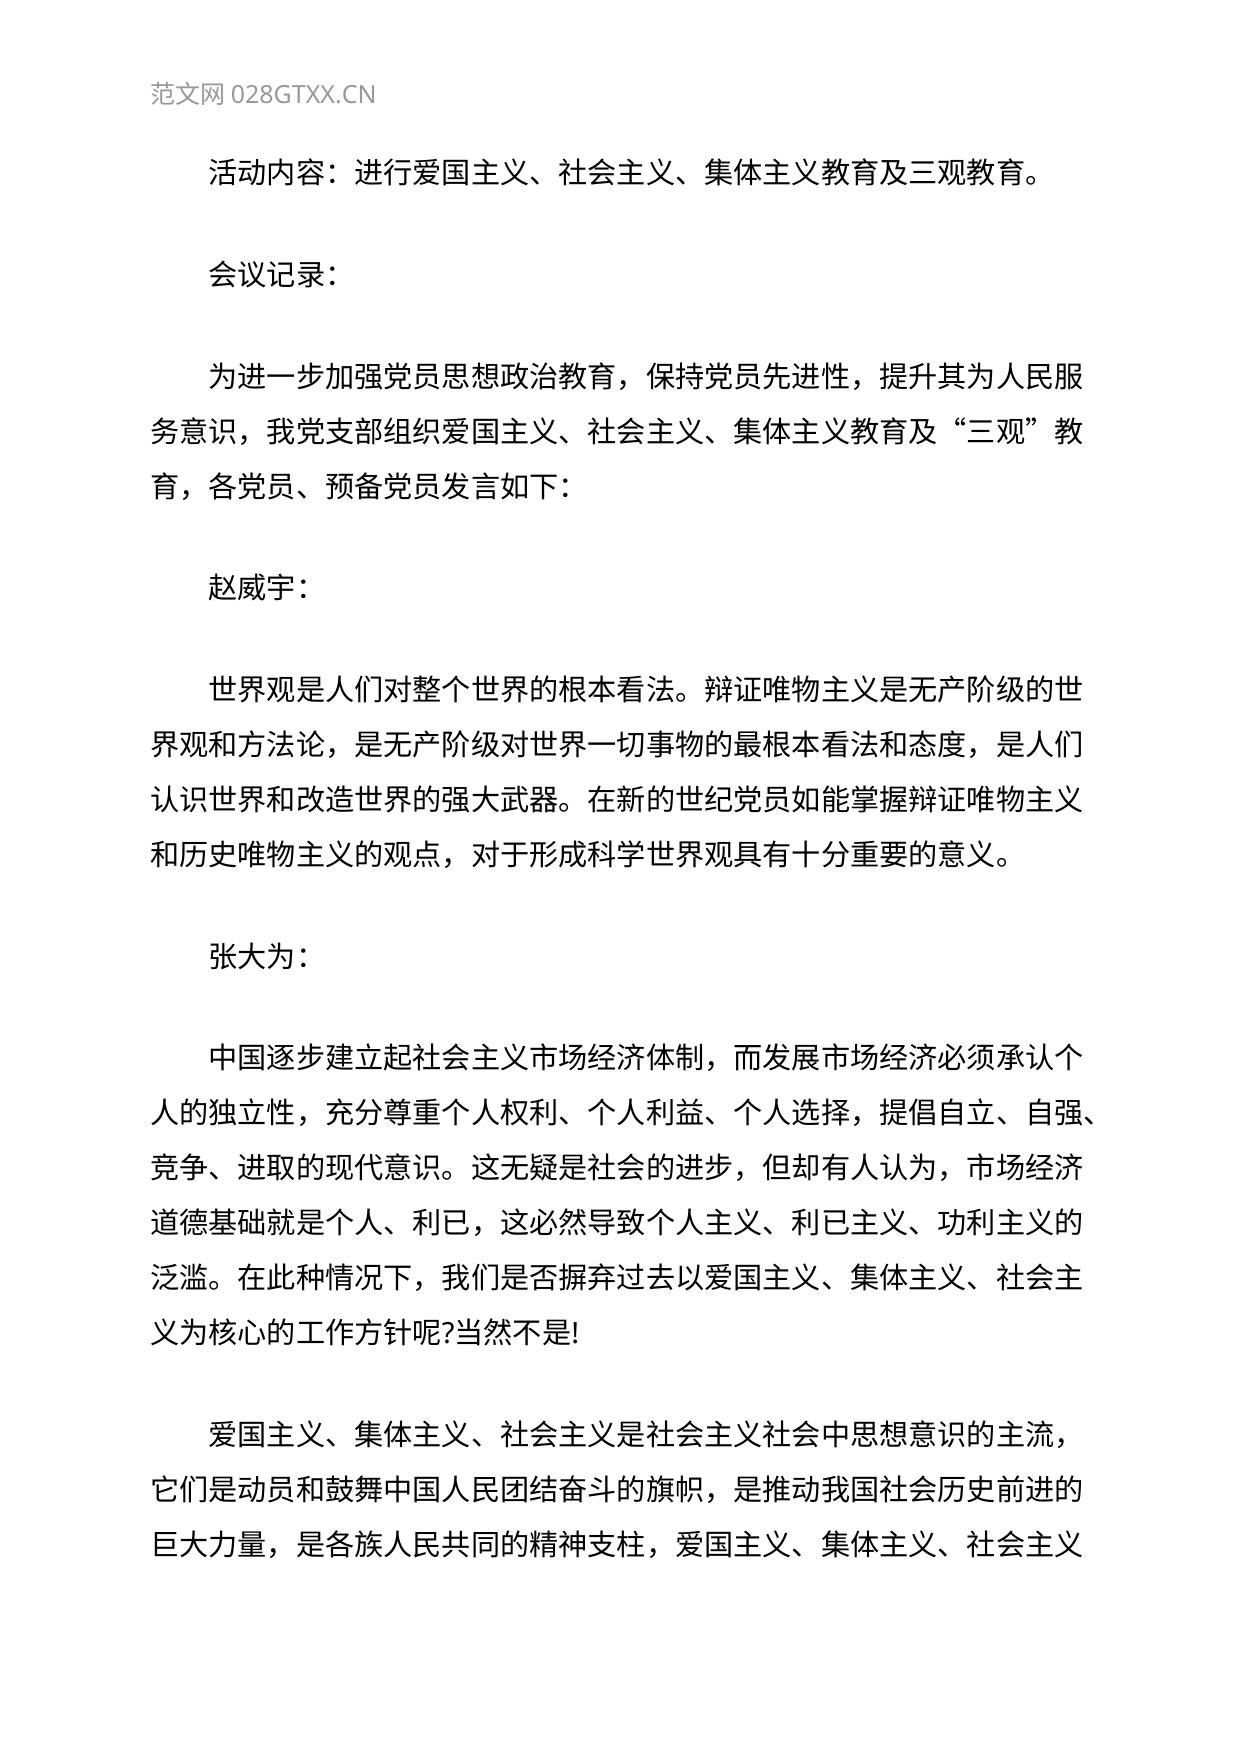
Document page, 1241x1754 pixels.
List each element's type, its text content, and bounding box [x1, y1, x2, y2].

text 为进一步加强党员思想政治教育，保持党员先进性，提升其为人民服务意识，我党支部组织爱国主义、社会主义、集体主义教育及“三观”教育，各党员、预备党员发言如下： [150, 353, 1090, 506]
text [150, 1412, 1090, 1564]
text 赵威宇： [150, 565, 1090, 607]
text 世界观是人们对整个世界的根本看法。辩证唯物主义是无产阶级的世界观和方法论，是无产阶级对世界一切事物的最根本看法和态度，是人们认识世界和改造世界的强大武器。在新的世纪党员如能掌握辩证唯物主义和历史唯物主义的观点，对于形成科学世界观具有十分重要的意义。 [150, 667, 1090, 874]
text 中国逐步建立起社会主义市场经济体制，而发展市场经济必须承认个人的独立性，充分尊重个人权利、个人利益、个人选择，提倡自立、自强、竞争、进取的现代意识。这无疑是社会的进步，但却有人认为，市场经济道德基础就是个人、利已，这必然导致个人主义、利已主义、功利主义的泛滥。在此种情况下，我们是否摒弃过去以爱国主义、集体主义、社会主义为核心的工作方针呢?当然不是! [150, 1035, 1090, 1352]
text 活动内容：进行爱国主义、社会主义、集体主义教育及三观教育。 [150, 150, 1090, 192]
text 会议记录： [150, 252, 1090, 294]
text 张大为： [150, 933, 1090, 976]
